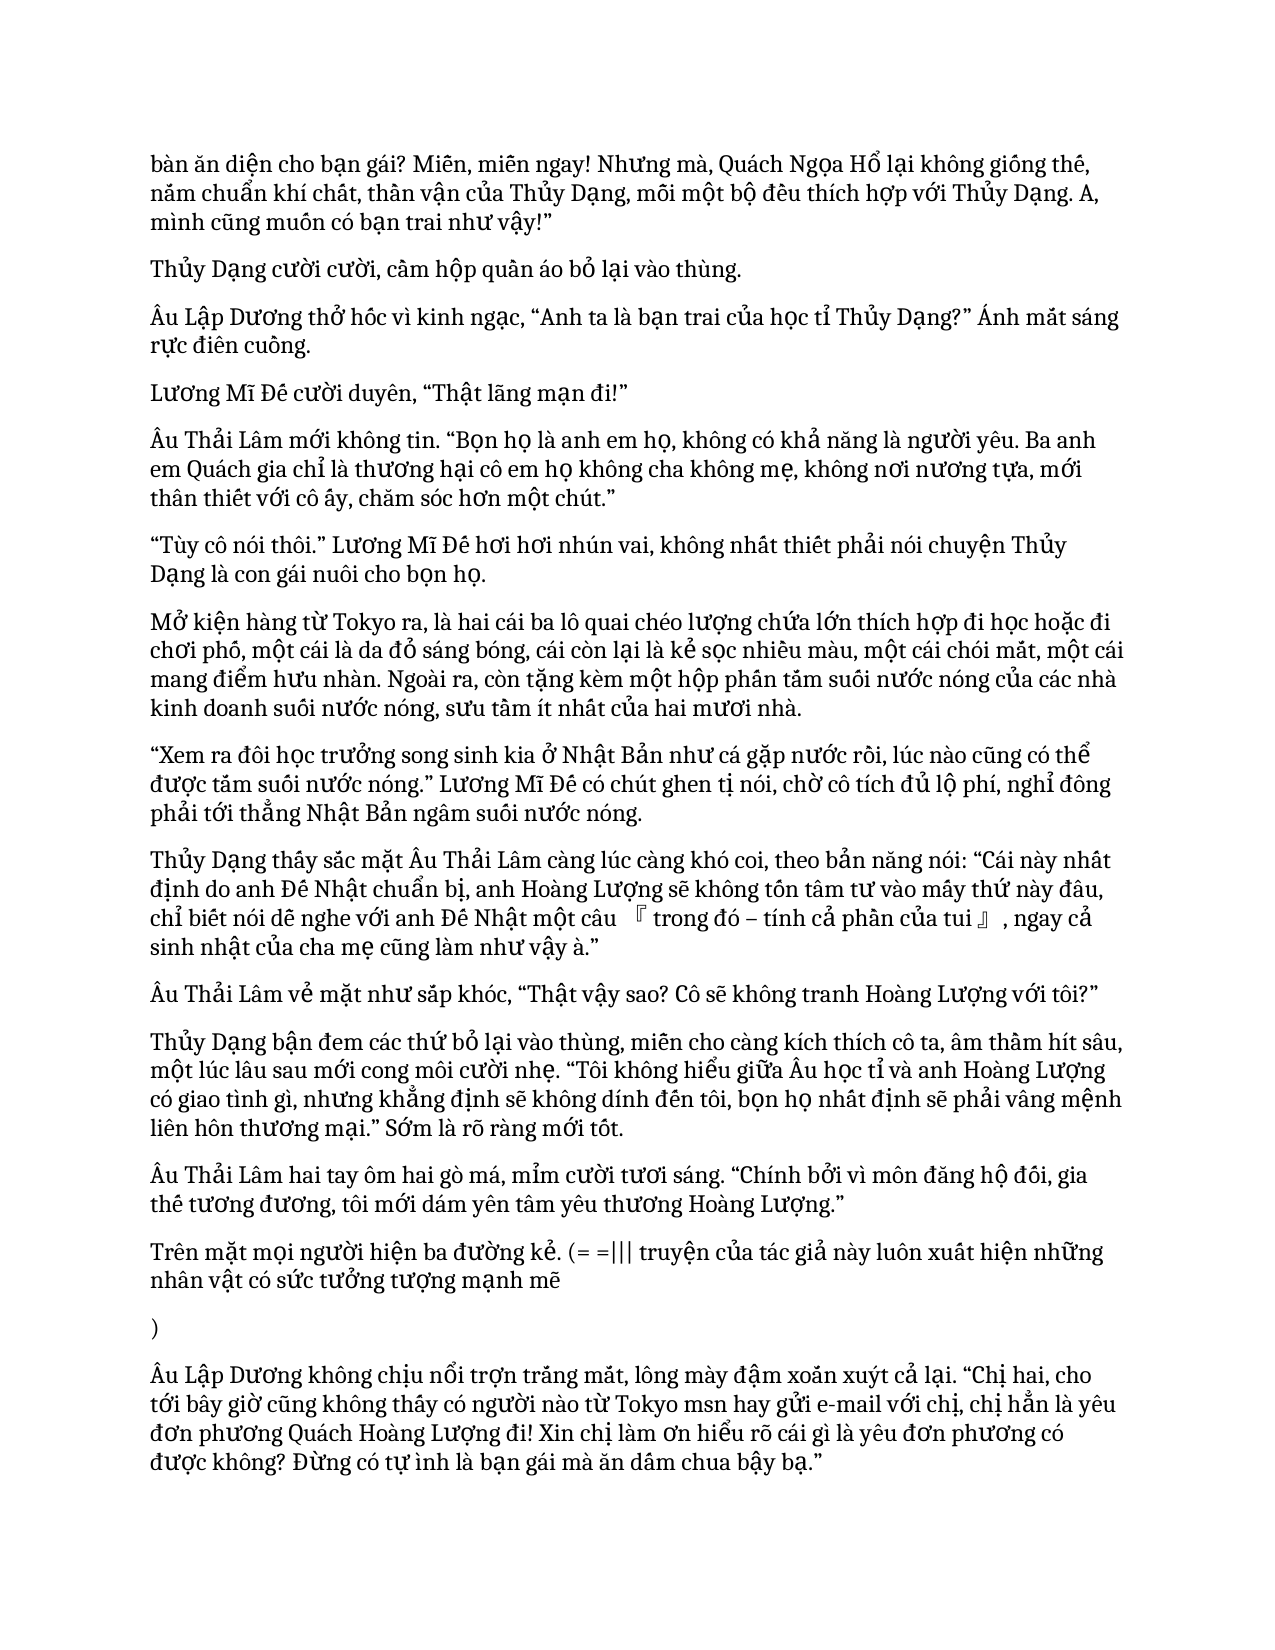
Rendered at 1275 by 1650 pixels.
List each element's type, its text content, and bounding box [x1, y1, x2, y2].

text Âu Lập Dương không chịu nổi trợn trắng mắt, lông mày đậm xoắn xuýt cả lại. “Chị hai, cho tới bây giờ cũng không thấy có người nào từ Tokyo msn hay gửi e-mail với chị, chị hẳn là yêu đơn phương Quách Hoàng Lượng đi! Xin chị làm ơn hiểu rõ cái gì là yêu đơn phương có được không? Đừng có tự ình là bạn gái mà ăn dấm chua bậy bạ.” [150, 1361, 1125, 1476]
text Âu Lập Dương thở hốc vì kinh ngạc, “Anh ta là bạn trai của học tỉ Thủy Dạng?” Ánh mắt sáng rực điên cuồng. [150, 302, 1125, 360]
text Mở kiện hàng từ Tokyo ra, là hai cái ba lô quai chéo lượng chứa lớn thích hợp đi học hoặc đi chơi phố, một cái là da đỏ sáng bóng, cái còn lại là kẻ sọc nhiều màu, một cái chói mắt, một cái mang điểm hưu nhàn. Ngoài ra, còn tặng kèm một hộp phấn tắm suối nước nóng của các nhà kinh doanh suối nước nóng, sưu tầm ít nhất của hai mươi nhà. [150, 607, 1125, 722]
text Thủy Dạng cười cười, cầm hộp quần áo bỏ lại vào thùng. [150, 255, 1125, 284]
text Lương Mĩ Đế cười duyên, “Thật lãng mạn đi!” [150, 379, 1125, 407]
text “Xem ra đôi học trưởng song sinh kia ở Nhật Bản như cá gặp nước rồi, lúc nào cũng có thể được tắm suối nước nóng.” Lương Mĩ Đế có chút ghen tị nói, chờ cô tích đủ lộ phí, nghỉ đông phải tới thẳng Nhật Bản ngâm suối nước nóng. [150, 741, 1125, 827]
text Thủy Dạng thấy sắc mặt Âu Thải Lâm càng lúc càng khó coi, theo bản năng nói: “Cái này nhất định do anh Đế Nhật chuẩn bị, anh Hoàng Lượng sẽ không tốn tâm tư vào mấy thứ này đâu, chỉ biết nói dễ nghe với anh Đế Nhật một câu 『 trong đó – tính cả phần của tui 』, ngay cả sinh nhật của cha mẹ cũng làm như vậy à.” [150, 846, 1125, 961]
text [150, 150, 1125, 236]
text Trên mặt mọi người hiện ba đường kẻ. (= =||| truyện của tác giả này luôn xuất hiện những nhân vật có sức tưởng tượng mạnh mẽ [150, 1237, 1125, 1295]
text Âu Thải Lâm hai tay ôm hai gò má, mỉm cười tươi sáng. “Chính bởi vì môn đăng hộ đối, gia thế tương đương, tôi mới dám yên tâm yêu thương Hoàng Lượng.” [150, 1161, 1125, 1219]
text “Tùy cô nói thôi.” Lương Mĩ Đế hơi hơi nhún vai, không nhất thiết phải nói chuyện Thủy Dạng là con gái nuôi cho bọn họ. [150, 531, 1125, 589]
text Âu Thải Lâm mới không tin. “Bọn họ là anh em họ, không có khả năng là người yêu. Ba anh em Quách gia chỉ là thương hại cô em họ không cha không mẹ, không nơi nương tựa, mới thân thiết với cô ấy, chăm sóc hơn một chút.” [150, 426, 1125, 512]
text Âu Thải Lâm vẻ mặt như sắp khóc, “Thật vậy sao? Cô sẽ không tranh Hoàng Lượng với tôi?” [150, 980, 1125, 1009]
text Thủy Dạng bận đem các thứ bỏ lại vào thùng, miễn cho càng kích thích cô ta, âm thầm hít sâu, một lúc lâu sau mới cong môi cười nhẹ. “Tôi không hiểu giữa Âu học tỉ và anh Hoàng Lượng có giao tình gì, nhưng khẳng định sẽ không dính đến tôi, bọn họ nhất định sẽ phải vâng mệnh liên hôn thương mại.” Sớm là rõ ràng mới tốt. [150, 1027, 1125, 1142]
text ) [150, 1314, 1125, 1342]
